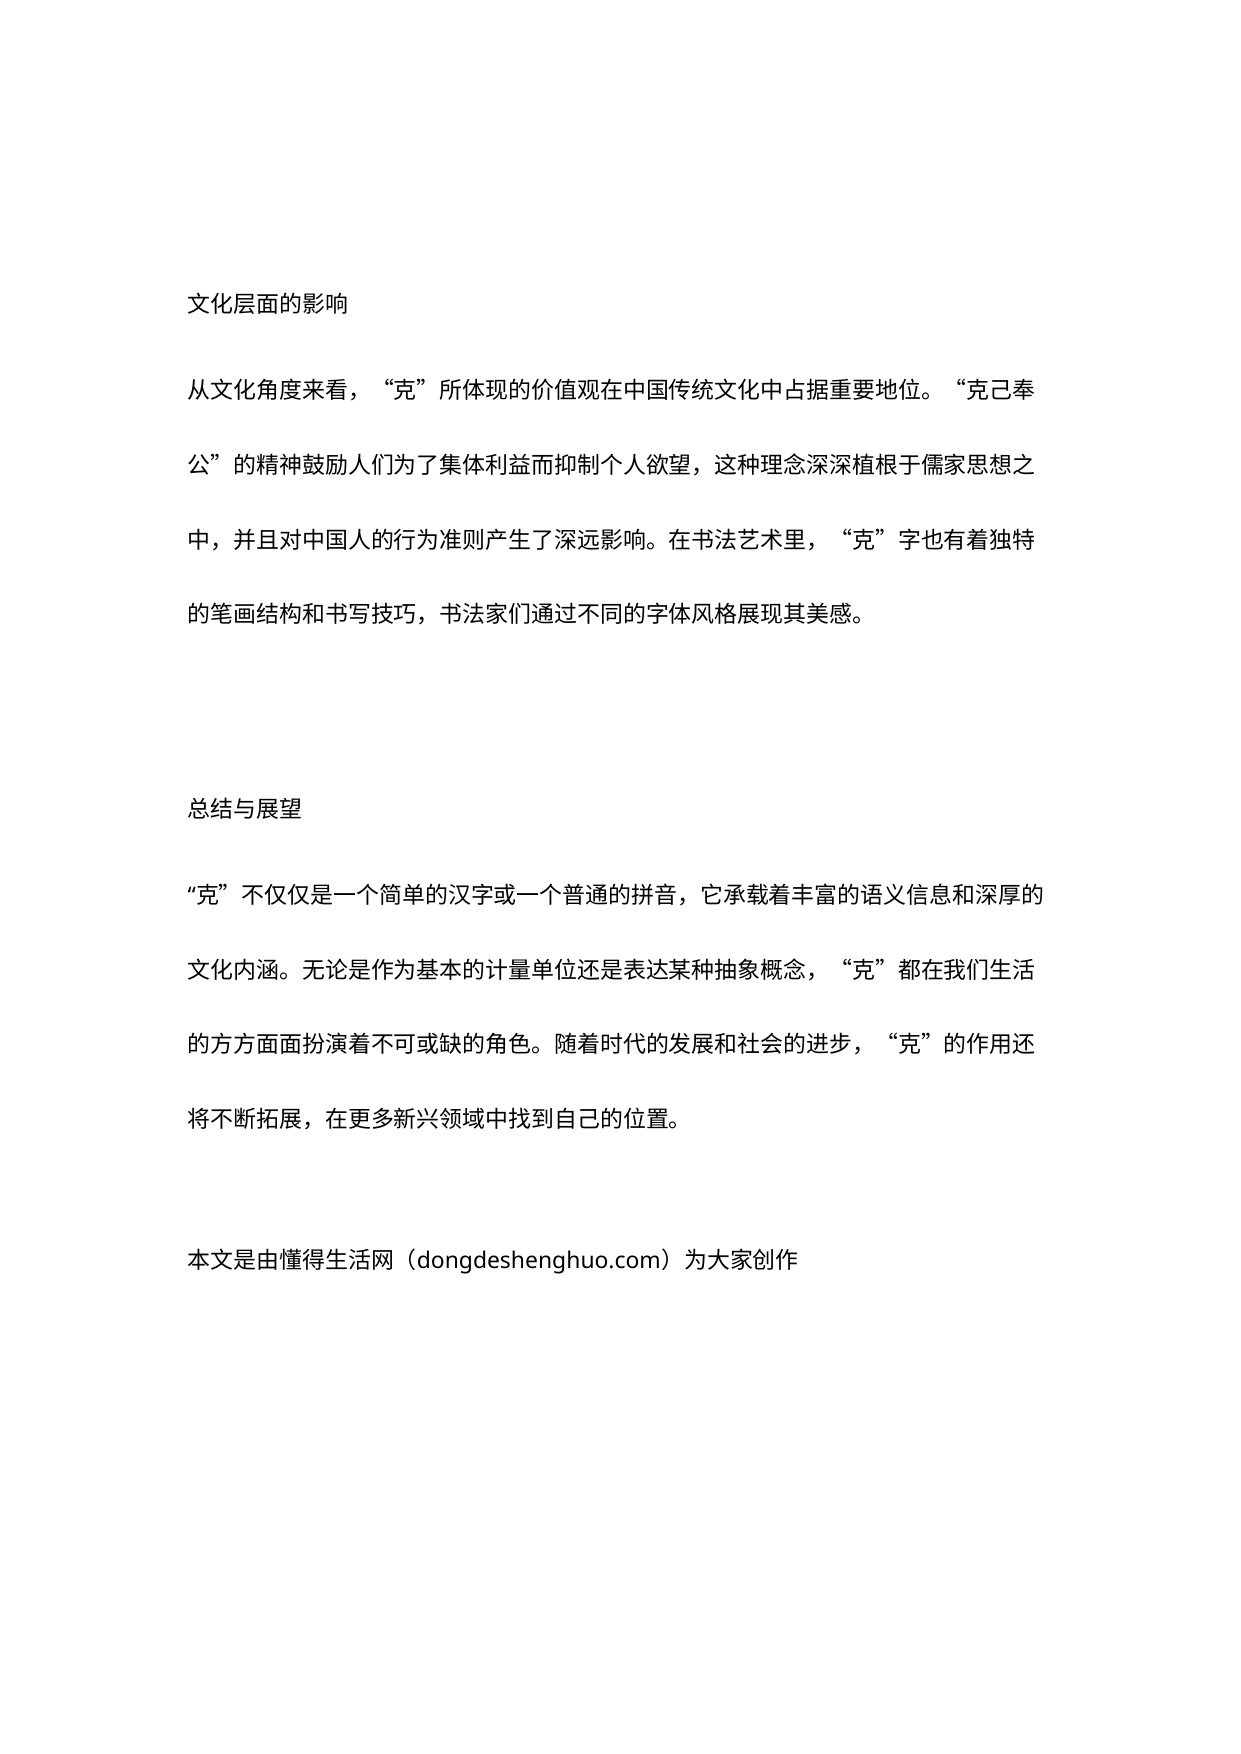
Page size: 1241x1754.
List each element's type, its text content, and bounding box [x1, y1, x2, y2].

text 总结与展望 [187, 774, 1053, 839]
text 从文化角度来看，“克”所体现的价值观在中国传统文化中占据重要地位。“克己奉公”的精神鼓励人们为了集体利益而抑制个人欲望，这种理念深深植根于儒家思想之中，并且对中国人的行为准则产生了深远影响。在书法艺术里，“克”字也有着独特的笔画结构和书写技巧，书法家们通过不同的字体风格展现其美感。 [187, 356, 1053, 645]
text 本文是由懂得生活网（dongdeshenghuo.com）为大家创作 [187, 1226, 1053, 1291]
text “克”不仅仅是一个简单的汉字或一个普通的拼音，它承载着丰富的语义信息和深厚的文化内涵。无论是作为基本的计量单位还是表达某种抽象概念，“克”都在我们生活的方方面面扮演着不可或缺的角色。随着时代的发展和社会的进步，“克”的作用还将不断拓展，在更多新兴领域中找到自己的位置。 [187, 861, 1053, 1150]
text 文化层面的影响 [187, 270, 1053, 335]
